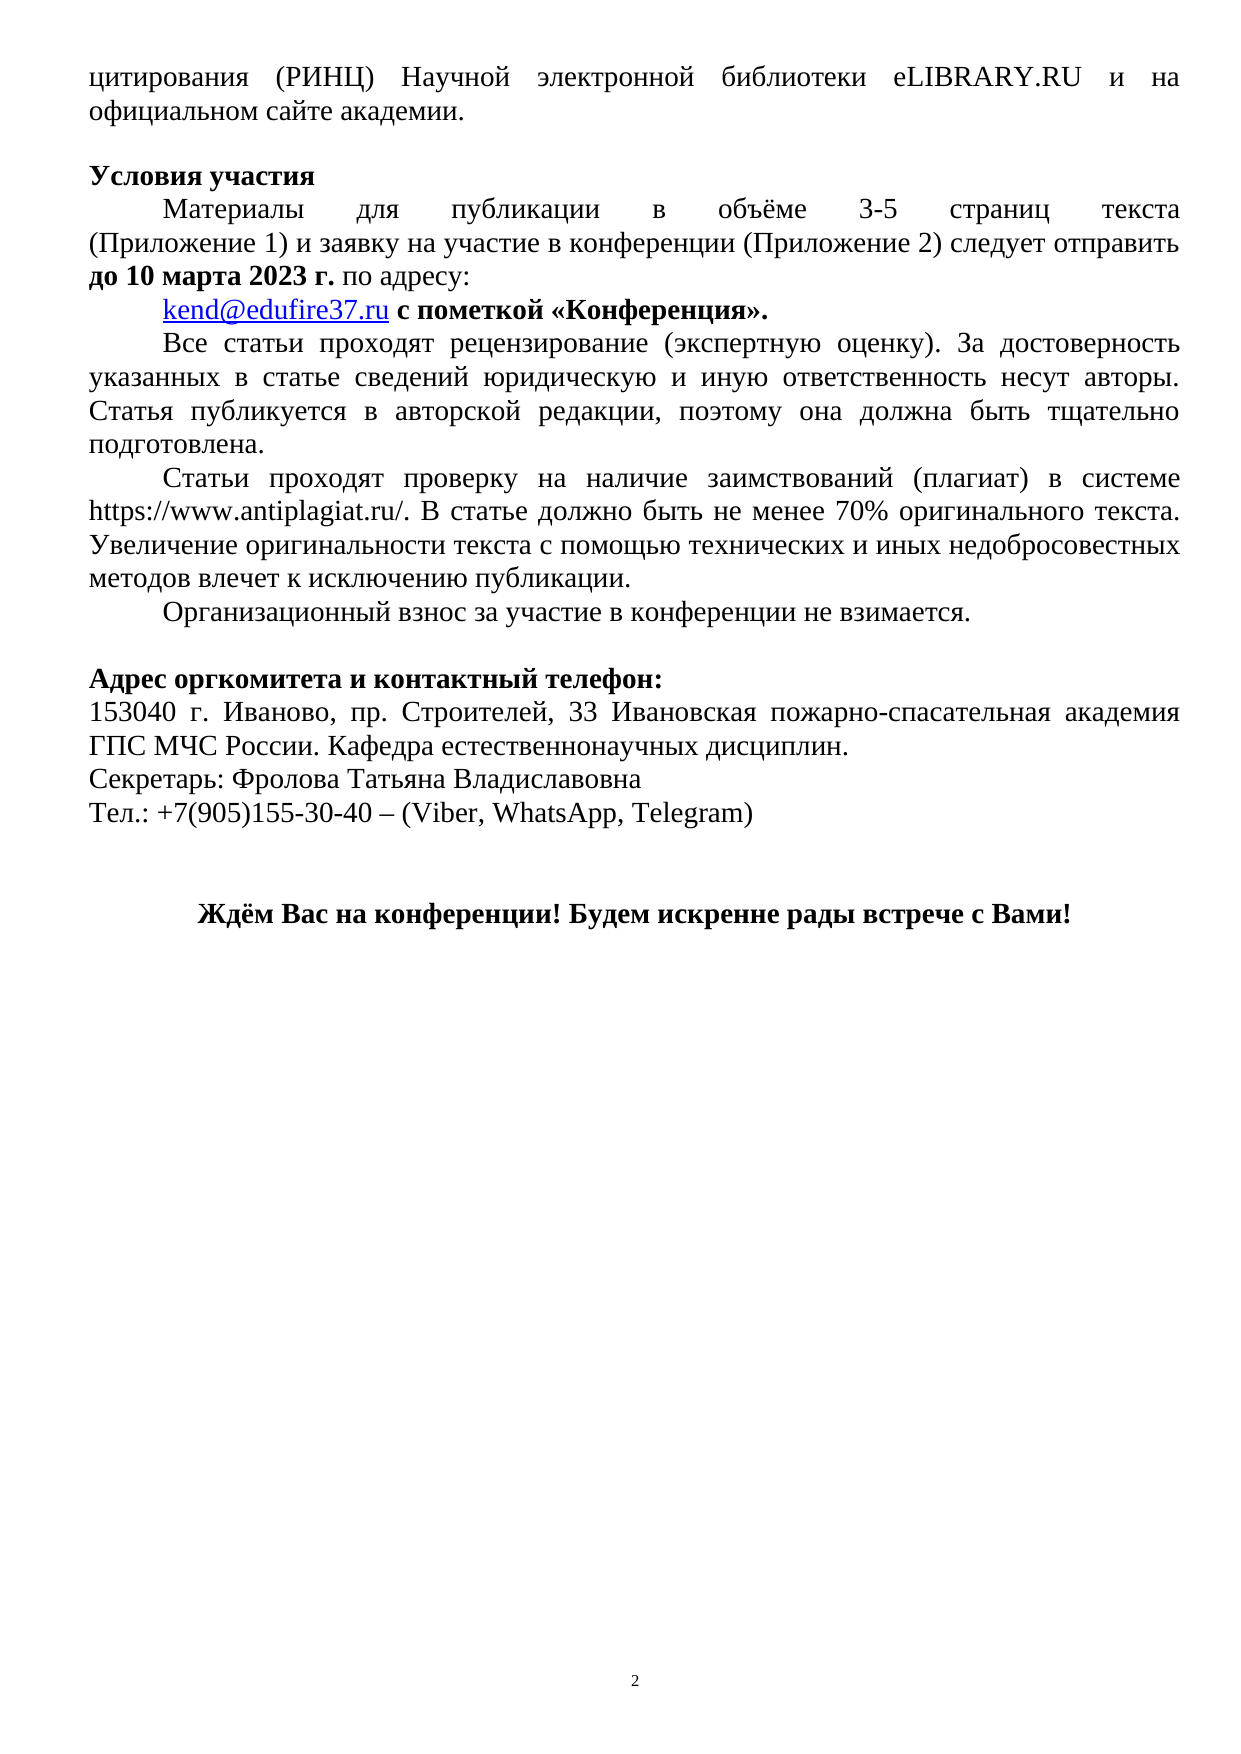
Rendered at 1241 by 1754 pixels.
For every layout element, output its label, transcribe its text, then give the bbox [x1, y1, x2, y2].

text Секретарь: Фролова Татьяна Владиславовна [89, 762, 1181, 795]
text Статьи проходят проверку на наличие заимствований (плагиат) в системе https://www.antiplagiat.ru/. В статье должно быть не менее 70% оригинального текста. Увеличение оригинальности текста с помощью технических и иных недобросовестных методов влечет к исключению публикации. [89, 460, 1181, 594]
text 153040 г. Иваново, пр. Строителей, 33 Ивановская пожарно-спасательная академия ГПС МЧС России. Кафедра естественнонаучных дисциплин. [89, 694, 1181, 762]
text Тел.: +7(905)155-30-40 – (Viber, WhatsApp, Telegram) [89, 795, 1181, 829]
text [89, 59, 1181, 126]
text Ждём Вас на конференции! Будем искренне рады встрече с Вами! [89, 896, 1181, 929]
text Адрес оргкомитета и контактный телефон: [89, 661, 1181, 694]
text kend@edufire37.ru с пометкой «Конференция». [89, 292, 1181, 326]
text Все статьи проходят рецензирование (экспертную оценку). За достоверность указанных в статье сведений юридическую и иную ответственность несут авторы. Статья публикуется в авторской редакции, поэтому она должна быть тщательно подготовлена. [89, 326, 1181, 460]
text Организационный взнос за участие в конференции не взимается. [89, 594, 1181, 627]
text Материалы для публикации в объёме 3-5 страниц текста (Приложение 1) и заявку на участие в конференции (Приложение 2) следует отправить до 10 марта 2023 г. по адресу: [89, 191, 1181, 292]
text Условия участия [89, 158, 1181, 191]
